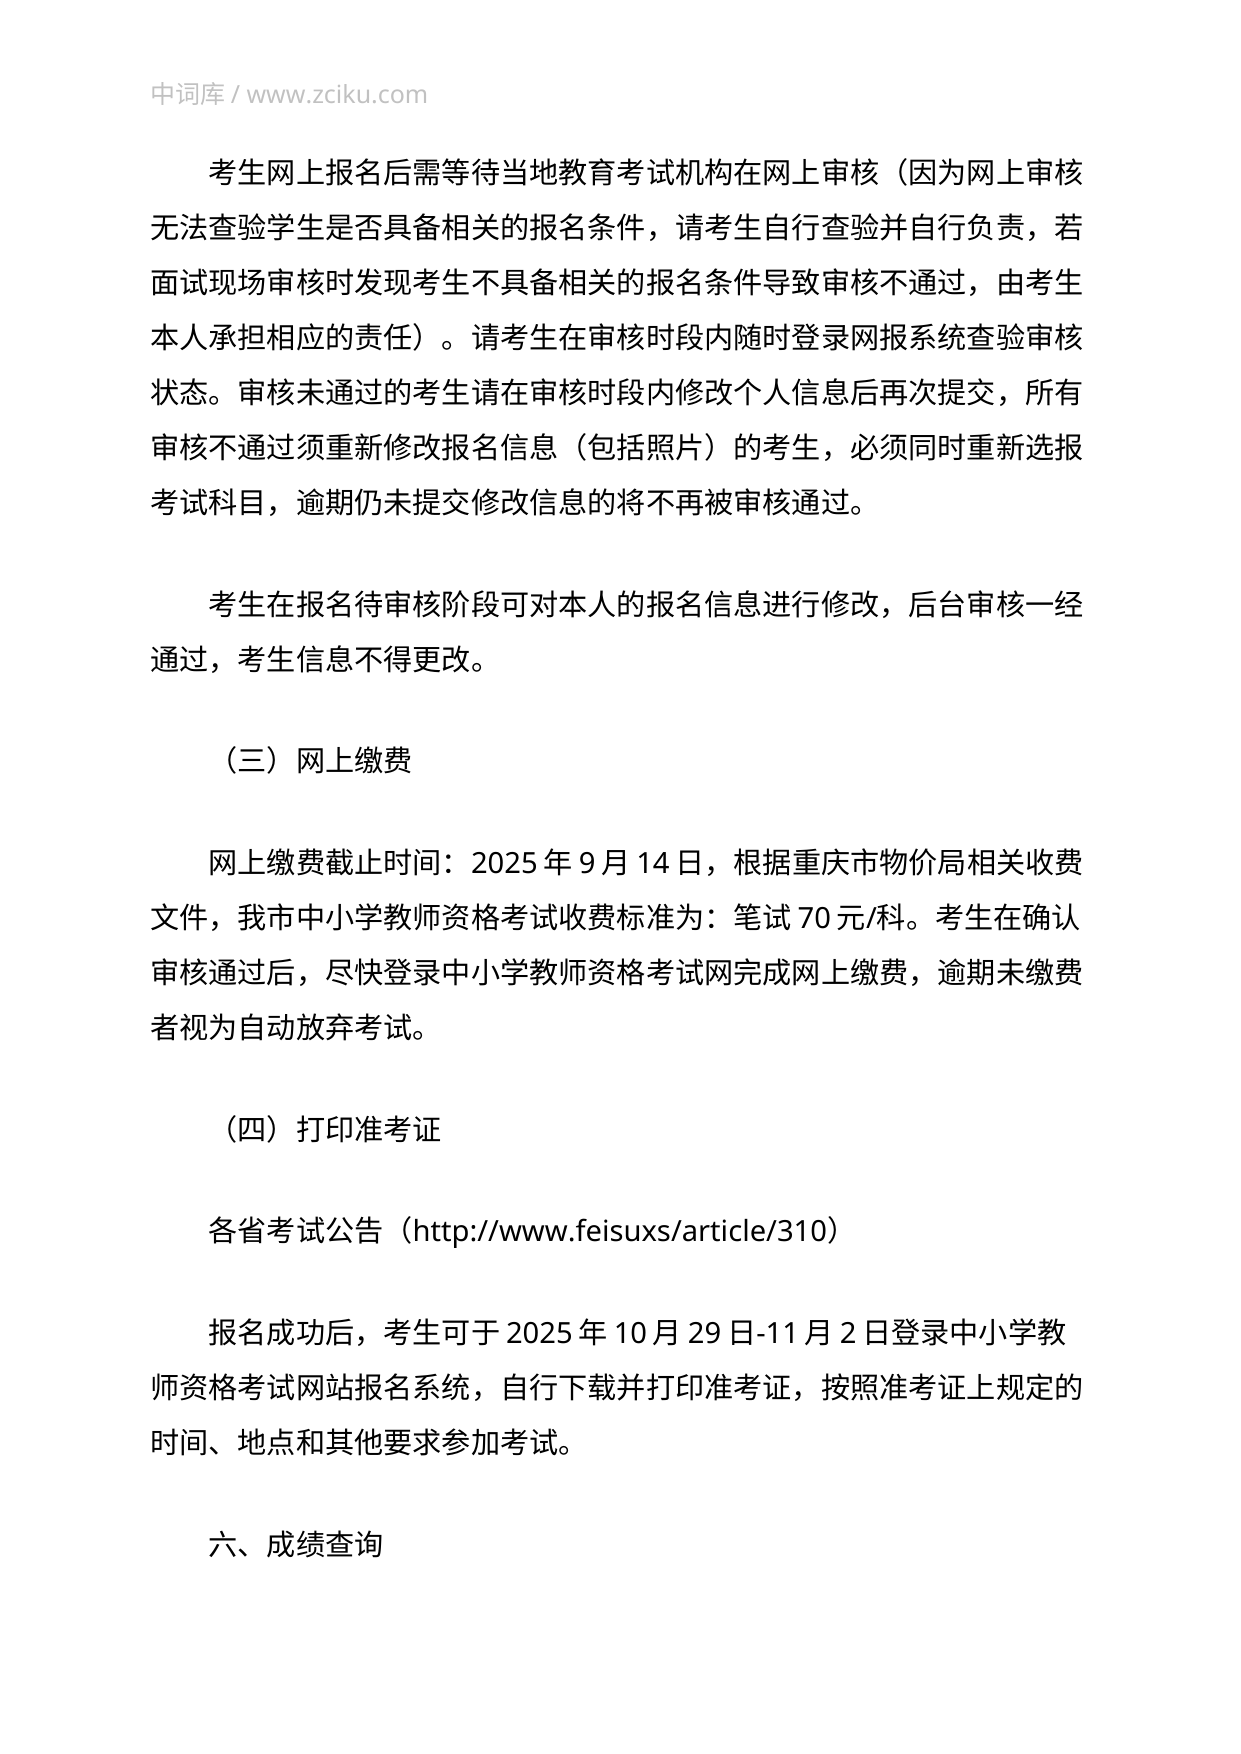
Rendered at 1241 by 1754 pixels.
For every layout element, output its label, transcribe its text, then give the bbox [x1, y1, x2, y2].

text 考生网上报名后需等待当地教育考试机构在网上审核（因为网上审核无法查验学生是否具备相关的报名条件，请考生自行查验并自行负责，若面试现场审核时发现考生不具备相关的报名条件导致审核不通过，由考生本人承担相应的责任）。请考生在审核时段内随时登录网报系统查验审核状态。审核未通过的考生请在审核时段内修改个人信息后再次提交，所有审核不通过须重新修改报名信息（包括照片）的考生，必须同时重新选报考试科目，逾期仍未提交修改信息的将不再被审核通过。 [150, 150, 1090, 522]
text 网上缴费截止时间：2025年9月14日，根据重庆市物价局相关收费文件，我市中小学教师资格考试收费标准为：笔试70元/科。考生在确认审核通过后，尽快登录中小学教师资格考试网完成网上缴费，逾期未缴费者视为自动放弃考试。 [150, 839, 1090, 1047]
text 六、成绩查询 [150, 1522, 1090, 1564]
text （三）网上缴费 [150, 738, 1090, 780]
text 考生在报名待审核阶段可对本人的报名信息进行修改，后台审核一经通过，考生信息不得更改。 [150, 581, 1090, 678]
text （四）打印准考证 [150, 1106, 1090, 1148]
text 各省考试公告（http://www.feisuxs/article/310） [150, 1208, 1090, 1250]
text 报名成功后，考生可于2025年10月29日-11月2日登录中小学教师资格考试网站报名系统，自行下载并打印准考证，按照准考证上规定的时间、地点和其他要求参加考试。 [150, 1310, 1090, 1462]
